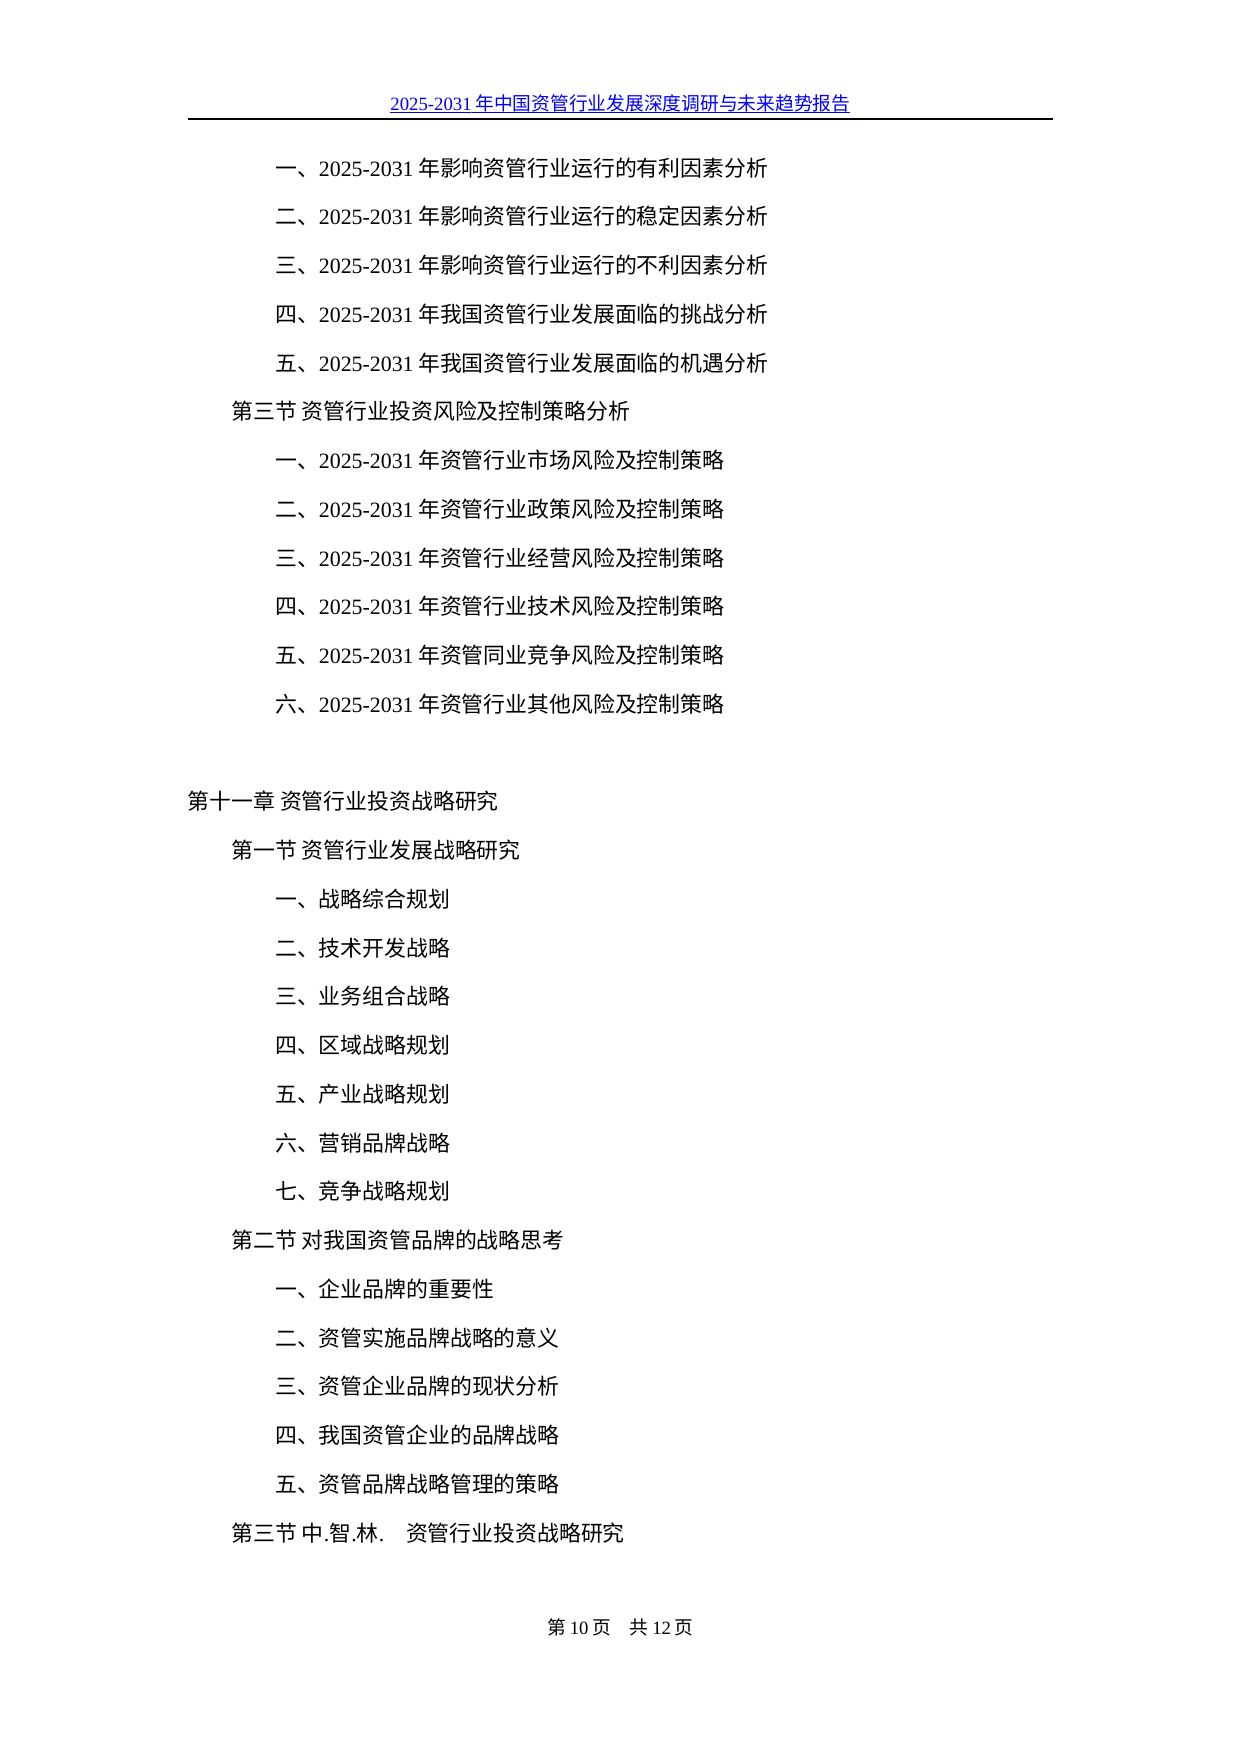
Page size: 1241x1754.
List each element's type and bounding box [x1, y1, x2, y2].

text [187, 150, 1053, 1548]
